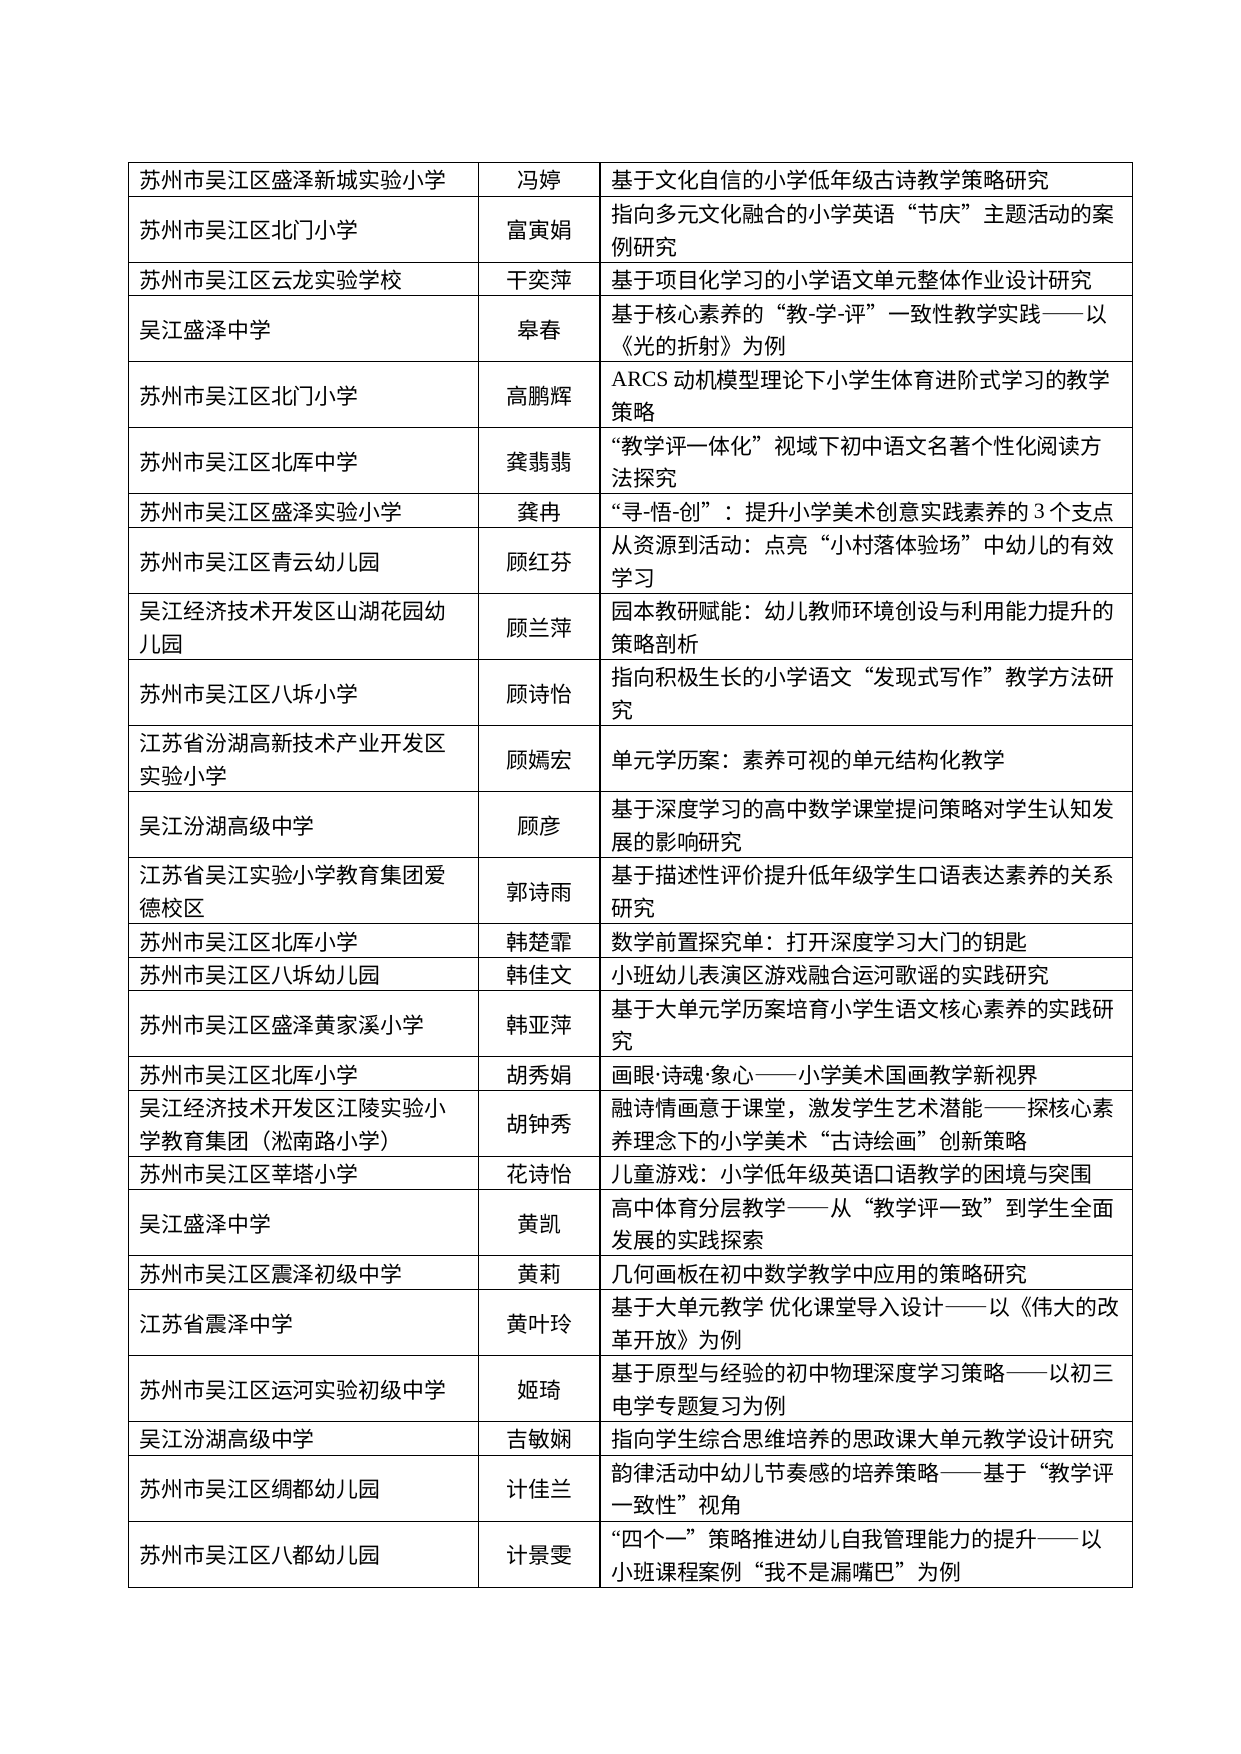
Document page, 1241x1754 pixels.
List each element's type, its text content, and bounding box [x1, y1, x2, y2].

table_cell 基于原型与经验的初中物理深度学习策略——以初三电学专题复习为例 [601, 1356, 1132, 1421]
table_cell ARCS动机模型理论下小学生体育进阶式学习的教学策略 [601, 362, 1132, 427]
table_cell 吉敏娴 [479, 1422, 599, 1454]
table_cell 计景雯 [479, 1522, 599, 1587]
table_cell 韵律活动中幼儿节奏感的培养策略——基于“教学评一致性”视角 [601, 1456, 1132, 1521]
table_cell 苏州市吴江区北门小学 [129, 362, 478, 427]
table_cell 基于核心素养的“教-学-评”一致性教学实践——以《光的折射》为例 [601, 296, 1132, 361]
table_cell 单元学历案：素养可视的单元结构化教学 [601, 726, 1132, 791]
table_cell 画眼·诗魂·象心——小学美术国画教学新视界 [601, 1057, 1132, 1090]
table_cell 苏州市吴江区北厍小学 [129, 924, 478, 957]
table_cell 苏州市吴江区北厍小学 [129, 1057, 478, 1090]
table_cell 基于大单元学历案培育小学生语文核心素养的实践研究 [601, 991, 1132, 1056]
table_cell 郭诗雨 [479, 858, 599, 923]
table_cell 吴江经济技术开发区山湖花园幼儿园 [129, 594, 478, 659]
table_cell 吴江经济技术开发区江陵实验小学教育集团（淞南路小学） [129, 1091, 478, 1156]
table_cell 园本教研赋能：幼儿教师环境创设与利用能力提升的策略剖析 [601, 594, 1132, 659]
table_cell 吴江汾湖高级中学 [129, 1422, 478, 1454]
table_cell 几何画板在初中数学教学中应用的策略研究 [601, 1256, 1132, 1289]
table_cell 冯婷 [479, 163, 599, 196]
table_cell “四个一”策略推进幼儿自我管理能力的提升——以小班课程案例“我不是漏嘴巴”为例 [601, 1522, 1132, 1587]
table_cell 顾兰萍 [479, 594, 599, 659]
table_cell 顾红芬 [479, 528, 599, 593]
table_cell 苏州市吴江区盛泽新城实验小学 [129, 163, 478, 196]
table_cell 花诗怡 [479, 1157, 599, 1189]
table_cell 苏州市吴江区青云幼儿园 [129, 528, 478, 593]
table_cell 江苏省震泽中学 [129, 1290, 478, 1355]
table_cell 儿童游戏：小学低年级英语口语教学的困境与突围 [601, 1157, 1132, 1189]
table_cell 基于描述性评价提升低年级学生口语表达素养的关系研究 [601, 858, 1132, 923]
table_cell 顾诗怡 [479, 660, 599, 725]
table_cell “寻-悟-创”：提升小学美术创意实践素养的3个支点 [601, 494, 1132, 527]
table_cell 苏州市吴江区北门小学 [129, 197, 478, 262]
table_cell 富寅娟 [479, 197, 599, 262]
table_cell 吴江汾湖高级中学 [129, 792, 478, 857]
table_cell 小班幼儿表演区游戏融合运河歌谣的实践研究 [601, 958, 1132, 990]
table_cell 苏州市吴江区云龙实验学校 [129, 263, 478, 295]
table_cell 龚翡翡 [479, 428, 599, 493]
table_cell 黄莉 [479, 1256, 599, 1289]
table_cell 苏州市吴江区盛泽实验小学 [129, 494, 478, 527]
table_cell 江苏省汾湖高新技术产业开发区实验小学 [129, 726, 478, 791]
table_cell 高中体育分层教学——从“教学评一致”到学生全面发展的实践探索 [601, 1190, 1132, 1255]
table_cell 指向积极生长的小学语文“发现式写作”教学方法研究 [601, 660, 1132, 725]
table_cell 高鹏辉 [479, 362, 599, 427]
table_cell 胡秀娟 [479, 1057, 599, 1090]
table_cell 苏州市吴江区盛泽黄家溪小学 [129, 991, 478, 1056]
table_cell 苏州市吴江区绸都幼儿园 [129, 1456, 478, 1521]
table_cell 韩佳文 [479, 958, 599, 990]
table_cell 干奕萍 [479, 263, 599, 295]
table_cell 韩楚霏 [479, 924, 599, 957]
table_cell 苏州市吴江区八坼小学 [129, 660, 478, 725]
table_cell 黄凯 [479, 1190, 599, 1255]
table_cell 基于大单元教学 优化课堂导入设计——以《伟大的改革开放》为例 [601, 1290, 1132, 1355]
table_cell 黄叶玲 [479, 1290, 599, 1355]
table_cell 顾嫣宏 [479, 726, 599, 791]
table_cell 苏州市吴江区运河实验初级中学 [129, 1356, 478, 1421]
table_cell 龚冉 [479, 494, 599, 527]
table_cell 基于文化自信的小学低年级古诗教学策略研究 [601, 163, 1132, 196]
table_cell 皋春 [479, 296, 599, 361]
table_cell 指向学生综合思维培养的思政课大单元教学设计研究 [601, 1422, 1132, 1454]
table_cell 基于深度学习的高中数学课堂提问策略对学生认知发展的影响研究 [601, 792, 1132, 857]
table_cell 韩亚萍 [479, 991, 599, 1056]
table_cell 基于项目化学习的小学语文单元整体作业设计研究 [601, 263, 1132, 295]
table_cell 苏州市吴江区震泽初级中学 [129, 1256, 478, 1289]
table_cell 胡钟秀 [479, 1091, 599, 1156]
table_cell 融诗情画意于课堂，激发学生艺术潜能——探核心素养理念下的小学美术“古诗绘画”创新策略 [601, 1091, 1132, 1156]
table_cell 从资源到活动：点亮“小村落体验场”中幼儿的有效学习 [601, 528, 1132, 593]
table_cell 苏州市吴江区莘塔小学 [129, 1157, 478, 1189]
table_cell 苏州市吴江区八都幼儿园 [129, 1522, 478, 1587]
table_cell 姬琦 [479, 1356, 599, 1421]
table_cell 苏州市吴江区八坼幼儿园 [129, 958, 478, 990]
table_cell 吴江盛泽中学 [129, 1190, 478, 1255]
table_cell “教学评一体化”视域下初中语文名著个性化阅读方法探究 [601, 428, 1132, 493]
table_cell 吴江盛泽中学 [129, 296, 478, 361]
table_cell 顾彦 [479, 792, 599, 857]
table_cell 指向多元文化融合的小学英语“节庆”主题活动的案例研究 [601, 197, 1132, 262]
table_cell 计佳兰 [479, 1456, 599, 1521]
table_cell 数学前置探究单：打开深度学习大门的钥匙 [601, 924, 1132, 957]
table_cell 苏州市吴江区北厍中学 [129, 428, 478, 493]
table_cell 江苏省吴江实验小学教育集团爱德校区 [129, 858, 478, 923]
